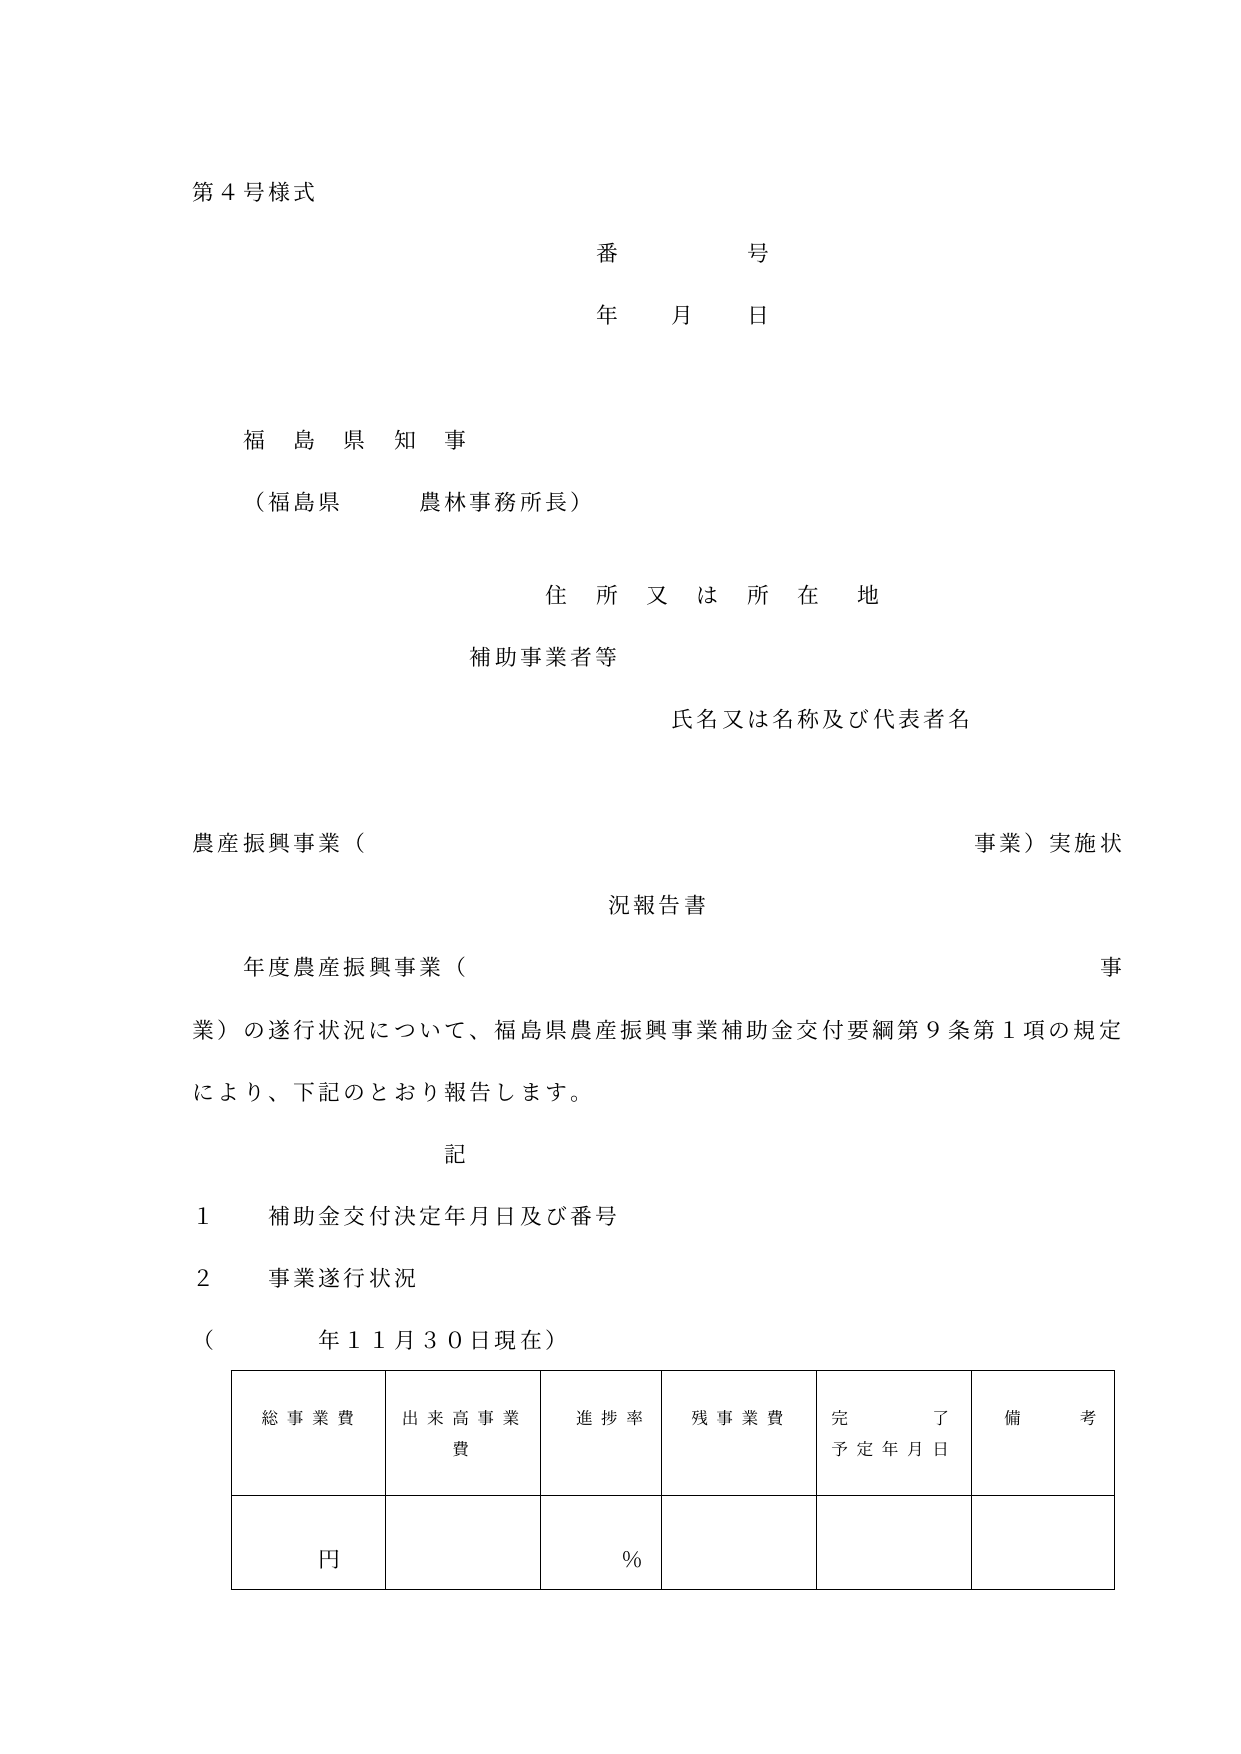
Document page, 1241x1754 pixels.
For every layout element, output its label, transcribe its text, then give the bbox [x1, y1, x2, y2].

table_header 進捗率 [541, 1371, 661, 1495]
table_header 備 考 [972, 1371, 1114, 1495]
table_header 総事業費 [232, 1371, 385, 1495]
table_cell ％ [541, 1496, 661, 1589]
table_cell 円 [232, 1496, 385, 1589]
text 農産振興事業（ 事業）実施状況報告書 [192, 811, 1125, 935]
text 第４号様式 [192, 159, 1125, 221]
text 記 [192, 1122, 1125, 1184]
table_cell 円 [662, 1496, 816, 1589]
text （福島県 農林事務所長） [192, 470, 1125, 532]
text 補助事業者等 [192, 625, 1125, 687]
table_cell [817, 1496, 971, 1589]
table_header 出来高事業費 [386, 1371, 540, 1495]
text 年 月 日 [192, 283, 1125, 346]
table_cell [972, 1496, 1114, 1589]
text 番 号 [192, 221, 1125, 283]
text 年度農産振興事業（ 事業）の遂行状況について、福島県農産振興事業補助金交付要綱第９条第１項の規定により、下記のとおり報告します。 [192, 935, 1125, 1122]
text ２ 事業遂行状況 （ 年１１月３０日現在） [192, 1246, 1125, 1370]
text 氏名又は名称及び代表者名 [192, 687, 1125, 749]
text 福 島 県 知 事 [192, 408, 1125, 470]
text １ 補助金交付決定年月日及び番号 [192, 1184, 1125, 1246]
table_cell 円 [386, 1496, 540, 1589]
text 住所又は所在地 [192, 563, 1125, 625]
table_header 残事業費 [662, 1371, 816, 1495]
table_header 完 了 予定年月日 [817, 1371, 971, 1495]
